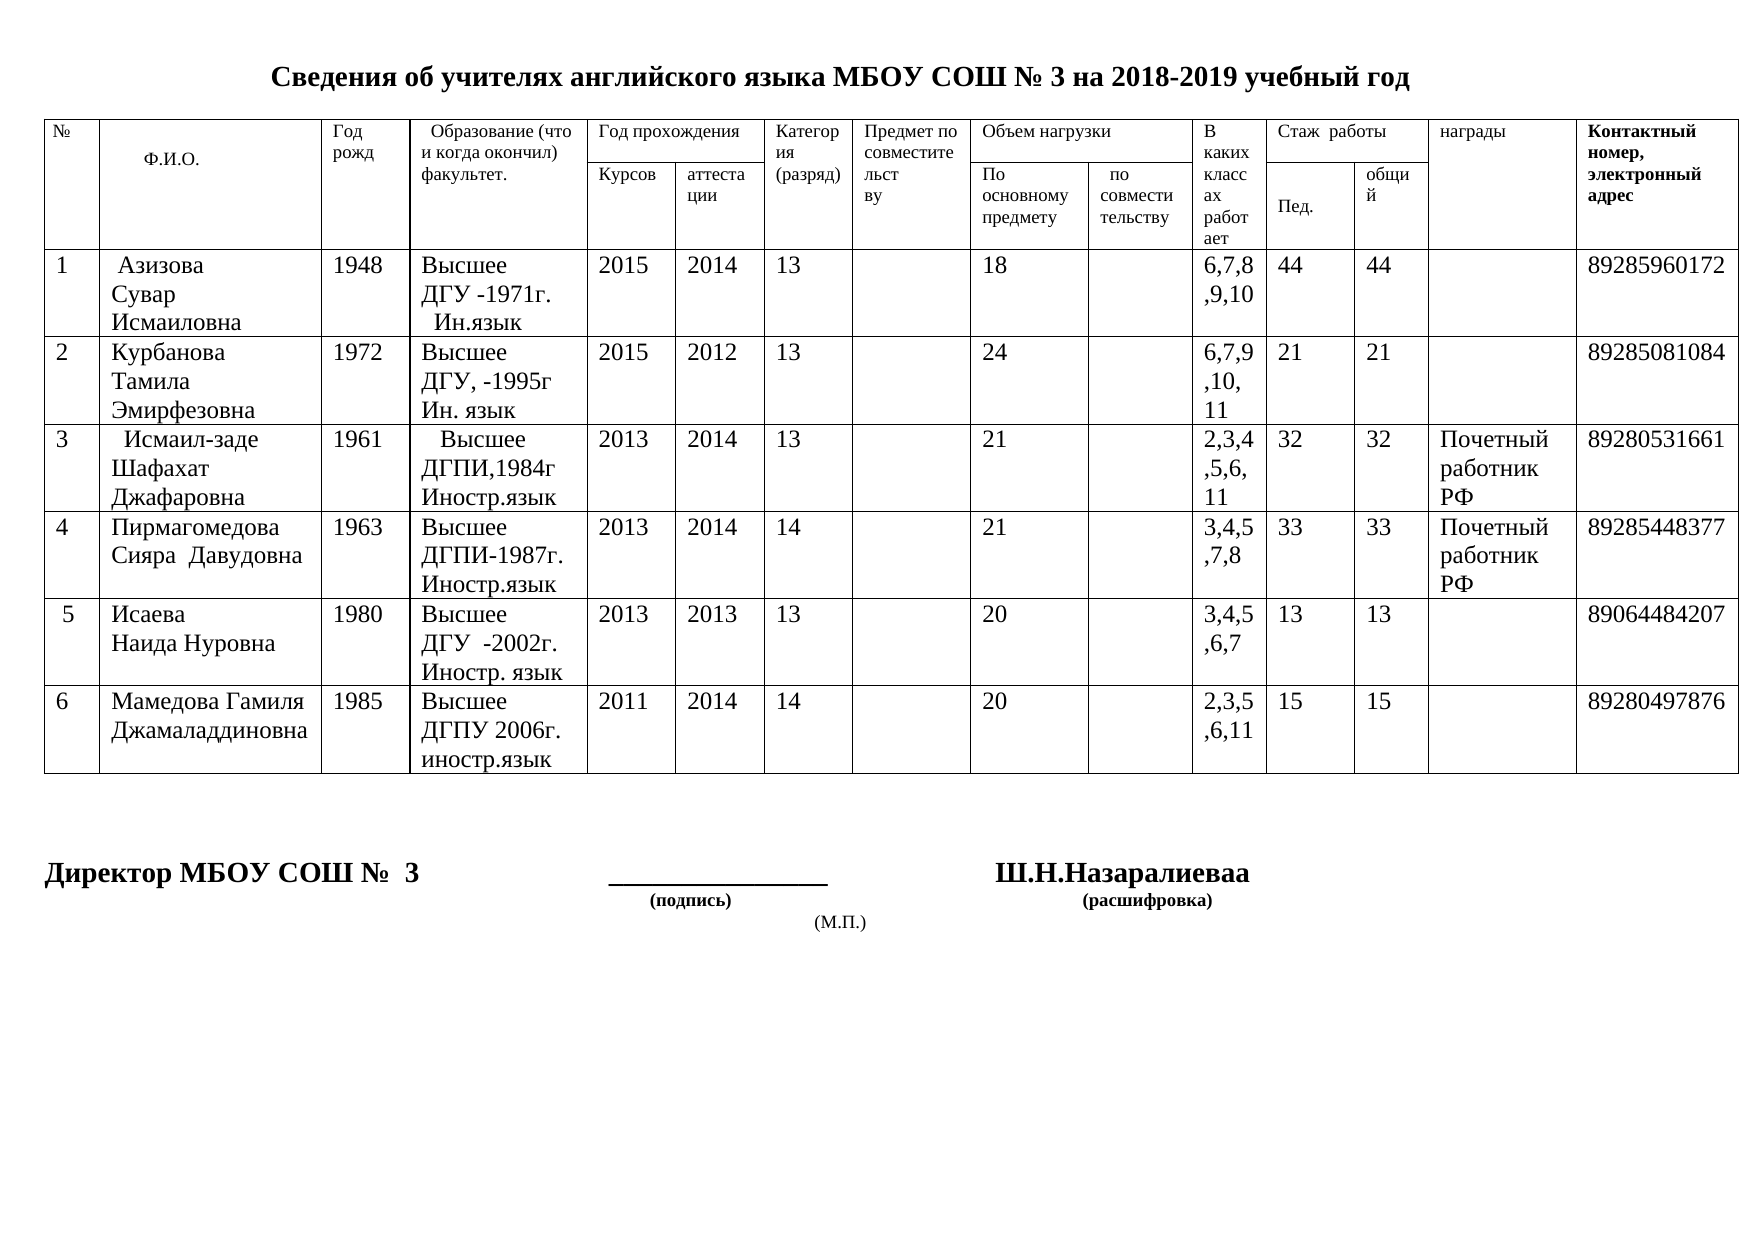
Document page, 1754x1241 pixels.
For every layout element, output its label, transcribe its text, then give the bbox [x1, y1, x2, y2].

table_cell 2014 [676, 686, 764, 773]
table_cell Мамедова Гамиля Джамаладдиновна [100, 686, 321, 773]
table_cell 6,7,9,10, 11 [1193, 337, 1266, 423]
table_cell [853, 250, 970, 336]
table_cell 15 [1355, 686, 1428, 773]
table_cell 89280531661 [1577, 425, 1738, 511]
table_cell 4 [45, 512, 99, 598]
table_cell 6,7,8,9,10 [1193, 250, 1266, 336]
table_cell 2015 [588, 337, 675, 423]
table_cell Курсов [588, 163, 675, 249]
table_cell 2011 [588, 686, 675, 773]
table_header № [45, 120, 99, 249]
table_cell 18 [971, 250, 1088, 336]
table_cell 2013 [588, 425, 675, 511]
table_cell 89064484207 [1577, 599, 1738, 685]
table_cell 21 [1267, 337, 1354, 423]
table_cell 2,3,5,6,11 [1193, 686, 1266, 773]
table_cell 20 [971, 686, 1088, 773]
table_cell 2013 [588, 599, 675, 685]
table_header Ф.И.О. [100, 120, 321, 249]
table_cell 2014 [676, 512, 764, 598]
table_cell 2015 [588, 250, 675, 336]
table_cell 2 [45, 337, 99, 423]
table_header награды [1429, 120, 1576, 249]
table_cell [1429, 250, 1576, 336]
table_header Год рожд [322, 120, 409, 249]
table_cell 32 [1355, 425, 1428, 511]
table_cell [1089, 250, 1192, 336]
table_cell 89285960172 [1577, 250, 1738, 336]
table_cell 33 [1355, 512, 1428, 598]
table_cell [1429, 599, 1576, 685]
table_cell 1972 [322, 337, 409, 423]
table_cell 14 [765, 512, 852, 598]
table_cell 13 [765, 599, 852, 685]
table_cell Почетный работник РФ [1429, 425, 1576, 511]
table_header Стаж работы [1267, 120, 1428, 162]
text (М.П.) [44, 911, 1636, 932]
table_cell 2013 [588, 512, 675, 598]
table_cell [853, 337, 970, 423]
table_cell 21 [971, 512, 1088, 598]
table_cell По основному предмету [971, 163, 1088, 249]
table_cell [853, 686, 970, 773]
table_cell Исаева Наида Нуровна [100, 599, 321, 685]
table_cell 32 [1267, 425, 1354, 511]
table_cell 20 [971, 599, 1088, 685]
table_header В каких классах работает [1193, 120, 1266, 249]
table_cell 1 [45, 250, 99, 336]
table_cell Высшее ДГПИ-1987г. Иностр.язык [411, 512, 587, 598]
table_header Объем нагрузки [971, 120, 1192, 162]
table_cell 3 [45, 425, 99, 511]
table_cell 14 [765, 686, 852, 773]
table_cell 13 [765, 425, 852, 511]
table_cell 1980 [322, 599, 409, 685]
text Сведения об учителях английского языка МБОУ СОШ № 3 на 2018-2019 учебный год [44, 59, 1636, 93]
table_cell 2,3,4,5,6,11 [1193, 425, 1266, 511]
table_cell [1089, 425, 1192, 511]
table_cell 24 [971, 337, 1088, 423]
table_cell [853, 425, 970, 511]
table_cell по совместительству [1089, 163, 1192, 249]
table_cell [853, 512, 970, 598]
table_cell [1429, 686, 1576, 773]
table_cell 2013 [676, 599, 764, 685]
table_cell 2014 [676, 425, 764, 511]
table_cell [1089, 512, 1192, 598]
table_cell Высшее ДГПИ,1984г Иностр.язык [411, 425, 587, 511]
table_cell Пирмагомедова Сияра Давудовна [100, 512, 321, 598]
text Директор МБОУ СОШ № 3 _______________ Ш.Н.Назаралиеваа [44, 855, 1636, 889]
table_cell 13 [1267, 599, 1354, 685]
table_cell 33 [1267, 512, 1354, 598]
table_cell 5 [45, 599, 99, 685]
table_cell 1961 [322, 425, 409, 511]
table_cell [1429, 337, 1576, 423]
table_cell Азизова Сувар Исмаиловна [100, 250, 321, 336]
table_cell 3,4,5,6,7 [1193, 599, 1266, 685]
table_header Предмет по совместительст ву [853, 120, 970, 249]
table_cell 13 [765, 250, 852, 336]
table_cell Почетный работник РФ [1429, 512, 1576, 598]
table_header Категория (разряд) [765, 120, 852, 249]
table_cell 13 [765, 337, 852, 423]
table_cell 44 [1355, 250, 1428, 336]
table_cell Курбанова Тамила Эмирфезовна [100, 337, 321, 423]
table_cell 15 [1267, 686, 1354, 773]
table_cell 2012 [676, 337, 764, 423]
table_cell [853, 599, 970, 685]
table_cell аттестации [676, 163, 764, 249]
table_cell 1985 [322, 686, 409, 773]
table_cell 89280497876 [1577, 686, 1738, 773]
table_cell Высшее ДГУ -2002г. Иностр. язык [411, 599, 587, 685]
table_cell 21 [971, 425, 1088, 511]
table_cell 1948 [322, 250, 409, 336]
table_cell 1963 [322, 512, 409, 598]
table_cell 44 [1267, 250, 1354, 336]
table_cell [1089, 599, 1192, 685]
table_cell Высшее ДГУ -1971г. Ин.язык [411, 250, 587, 336]
table_cell Пед. [1267, 163, 1354, 249]
table_cell [1089, 686, 1192, 773]
table_cell 21 [1355, 337, 1428, 423]
table_cell 3,4,5,7,8 [1193, 512, 1266, 598]
text (подпись) (расшифровка) [44, 889, 1636, 911]
table_cell Исмаил-заде Шафахат Джафаровна [100, 425, 321, 511]
table_cell Высшее ДГУ, -1995г Ин. язык [411, 337, 587, 423]
table_cell 6 [45, 686, 99, 773]
table_cell 2014 [676, 250, 764, 336]
table_cell 13 [1355, 599, 1428, 685]
table_header Год прохождения [588, 120, 764, 162]
table_cell Высшее ДГПУ 2006г. иностр.язык [411, 686, 587, 773]
table_cell 89285081084 [1577, 337, 1738, 423]
table_cell общий [1355, 163, 1428, 249]
table_header Образование (что и когда окончил) факультет. [411, 120, 587, 249]
table_cell [1089, 337, 1192, 423]
table_header Контактный номер, электронный адрес [1577, 120, 1738, 249]
table_cell 89285448377 [1577, 512, 1738, 598]
